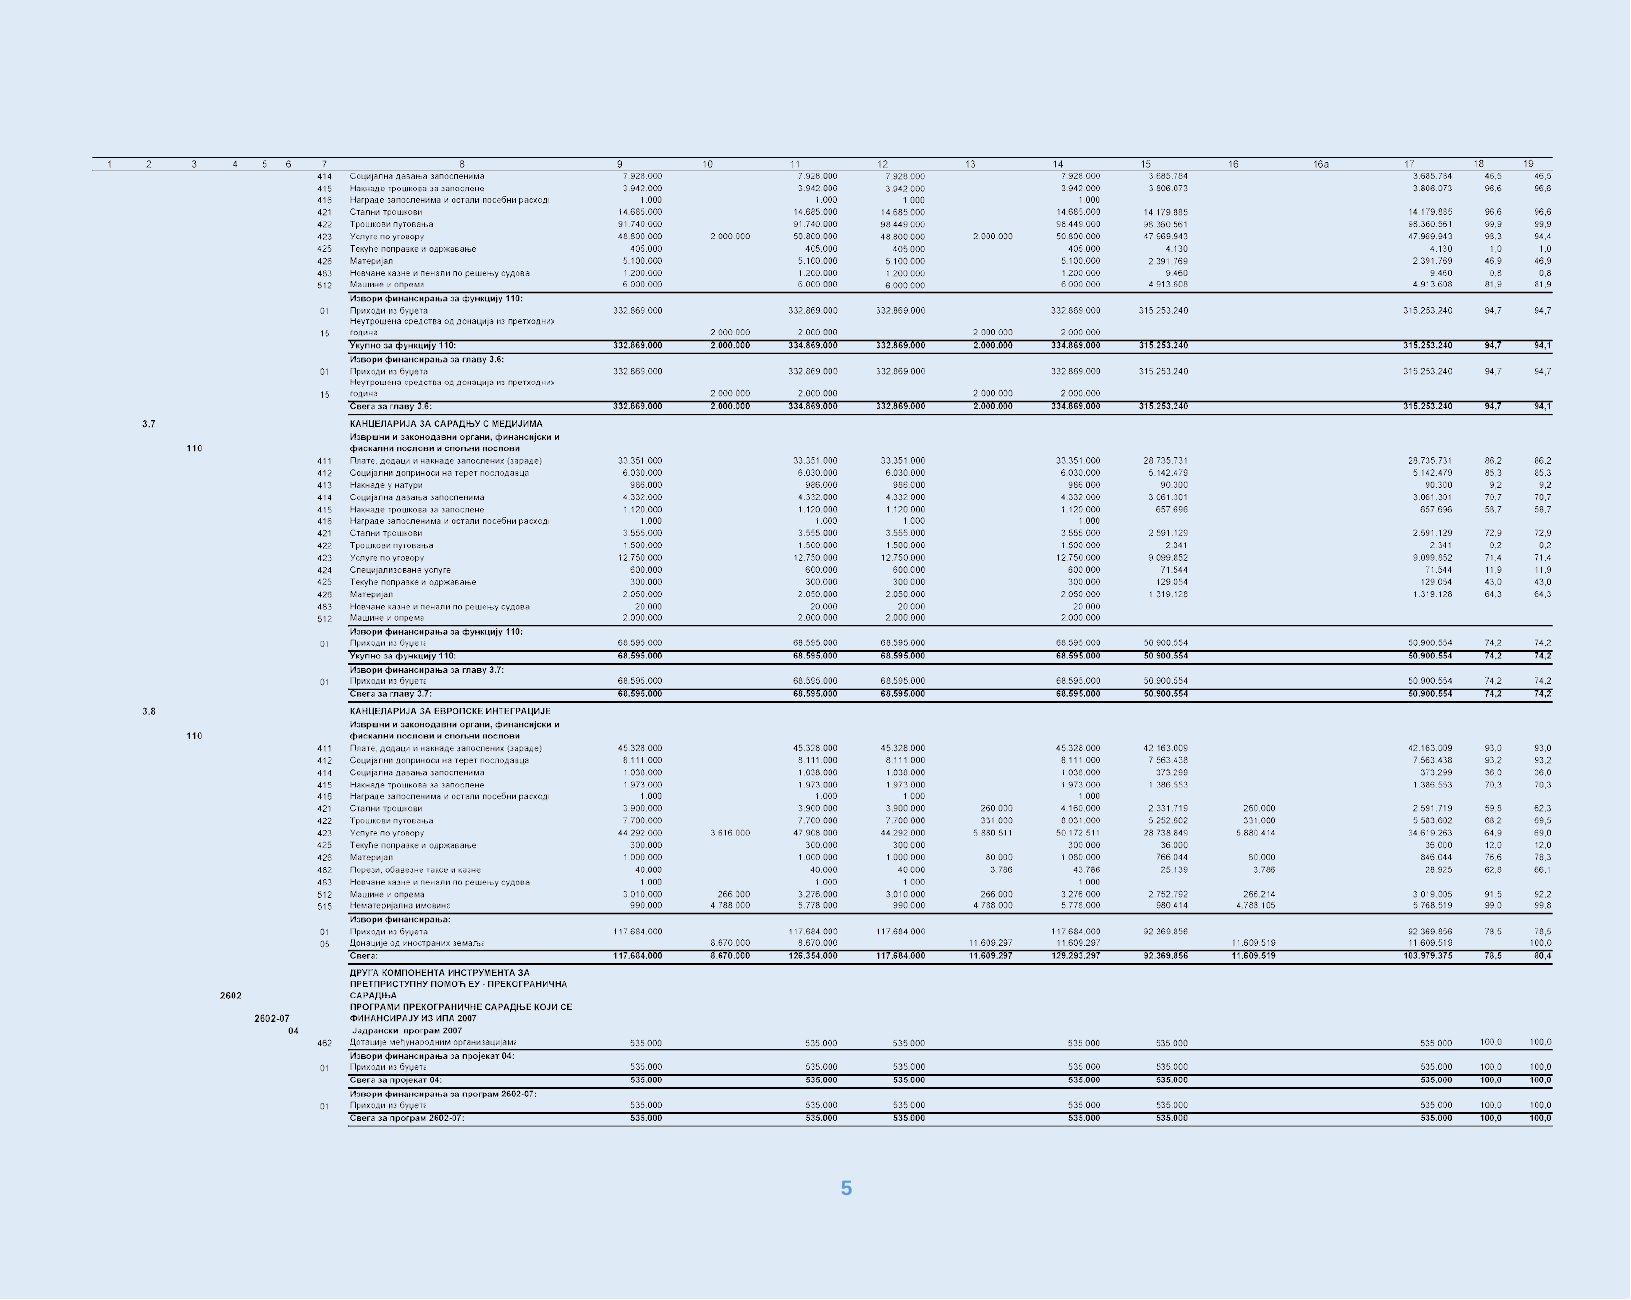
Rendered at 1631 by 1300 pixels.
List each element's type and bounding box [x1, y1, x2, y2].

picture [92, 157, 1553, 1127]
